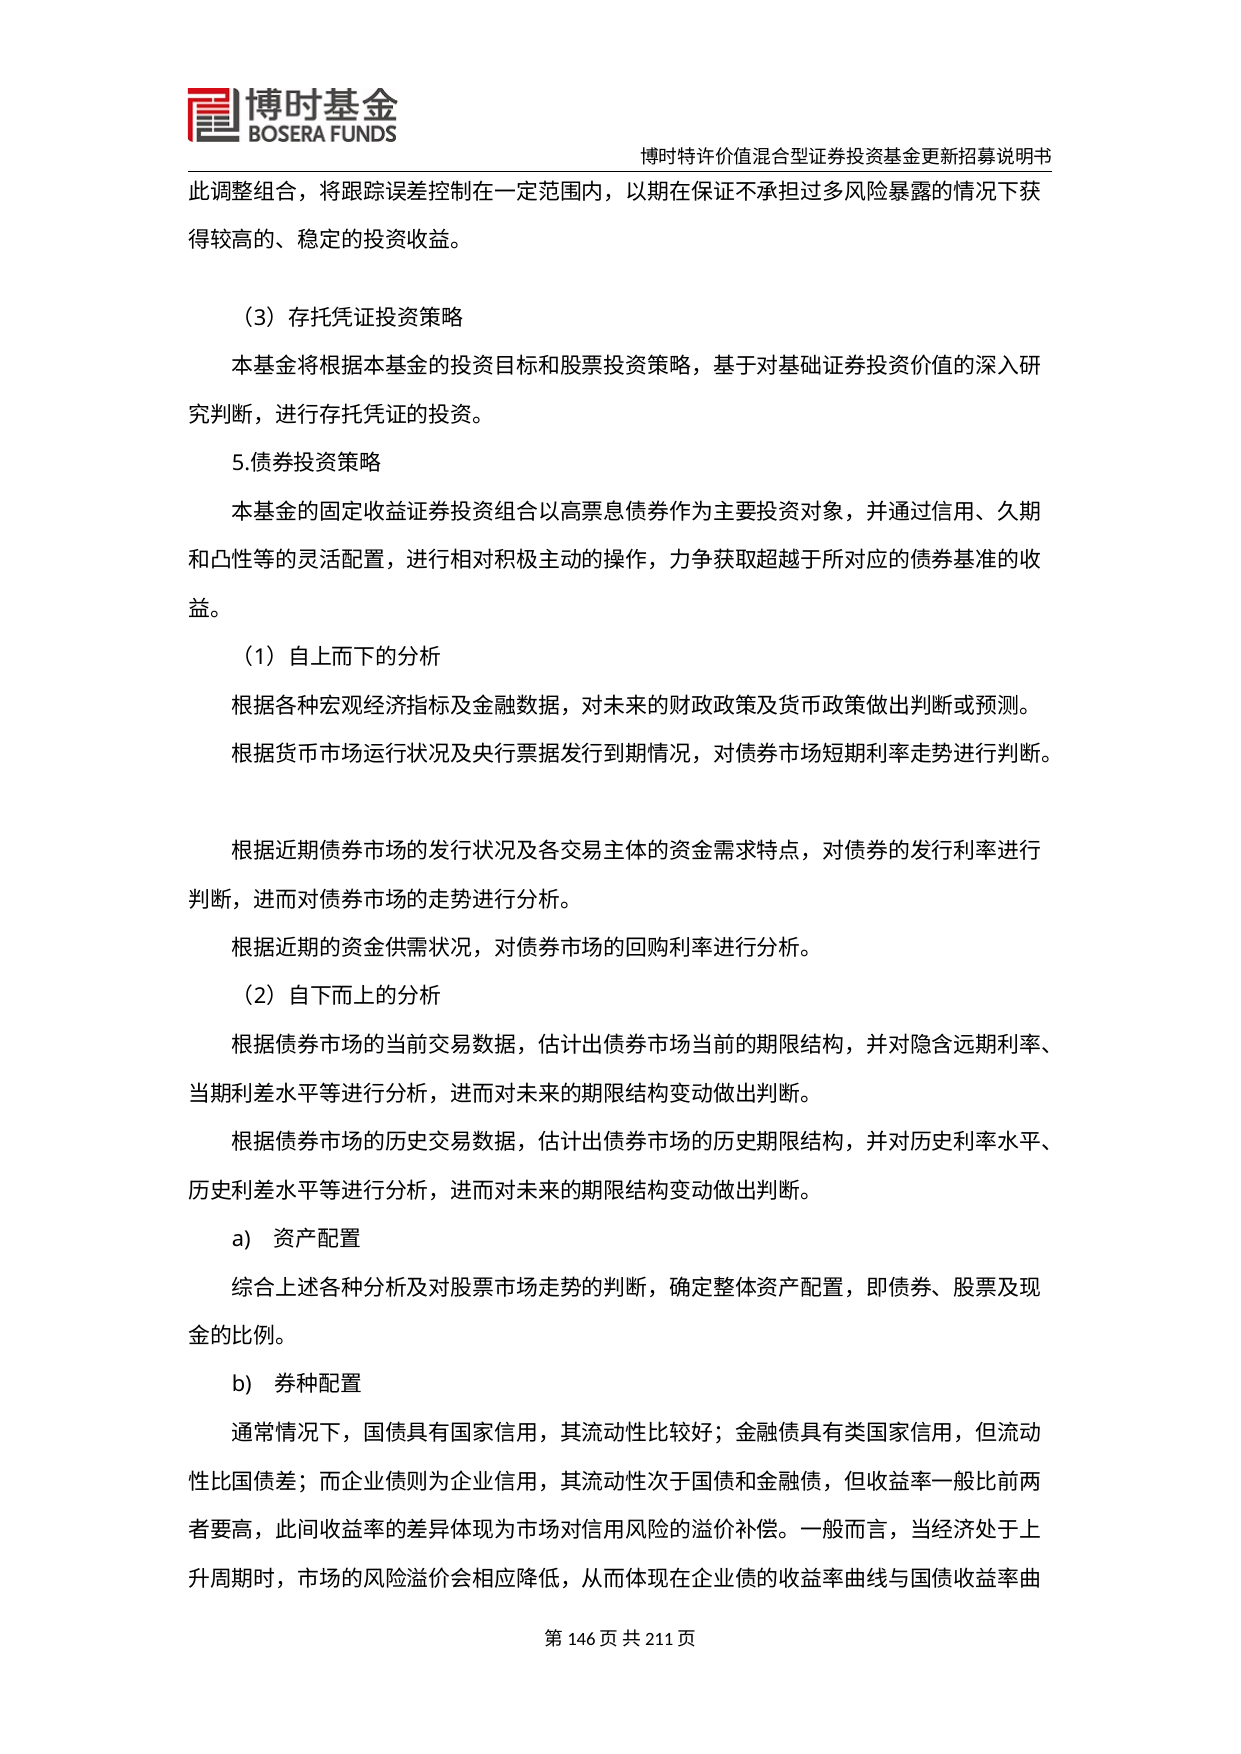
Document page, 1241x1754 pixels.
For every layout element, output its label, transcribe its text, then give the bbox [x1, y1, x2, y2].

text 根据货币市场运行状况及央行票据发行到期情况，对债券市场短期利率走势进行判断。 [188, 736, 1052, 817]
text 本基金的固定收益证券投资组合以高票息债券作为主要投资对象，并通过信用、久期和凸性等的灵活配置，进行相对积极主动的操作，力争获取超越于所对应的债券基准的收益。 [188, 493, 1052, 623]
text （3）存托凭证投资策略 [188, 299, 1052, 332]
text 根据近期的资金供需状况，对债券市场的回购利率进行分析。 [188, 930, 1052, 962]
text 综合上述各种分析及对股票市场走势的判断，确定整体资产配置，即债券、股票及现金的比例。 [188, 1269, 1052, 1350]
text 5.债券投资策略 [188, 445, 1052, 477]
text 根据债券市场的当前交易数据，估计出债券市场当前的期限结构，并对隐含远期利率、当期利差水平等进行分析，进而对未来的期限结构变动做出判断。 [188, 1027, 1052, 1108]
picture [187, 88, 398, 142]
text b) 券种配置 [188, 1366, 1052, 1399]
text （1）自上而下的分析 [188, 639, 1052, 672]
text 本基金将根据本基金的投资目标和股票投资策略，基于对基础证券投资价值的深入研究判断，进行存托凭证的投资。 [188, 348, 1052, 429]
text 根据近期债券市场的发行状况及各交易主体的资金需求特点，对债券的发行利率进行判断，进而对债券市场的走势进行分析。 [188, 833, 1052, 914]
text （2）自下而上的分析 [188, 978, 1052, 1011]
text 根据债券市场的历史交易数据，估计出债券市场的历史期限结构，并对历史利率水平、历史利差水平等进行分析，进而对未来的期限结构变动做出判断。 [188, 1124, 1052, 1205]
text 根据各种宏观经济指标及金融数据，对未来的财政政策及货币政策做出判断或预测。 [188, 687, 1052, 720]
text a) 资产配置 [188, 1221, 1052, 1253]
